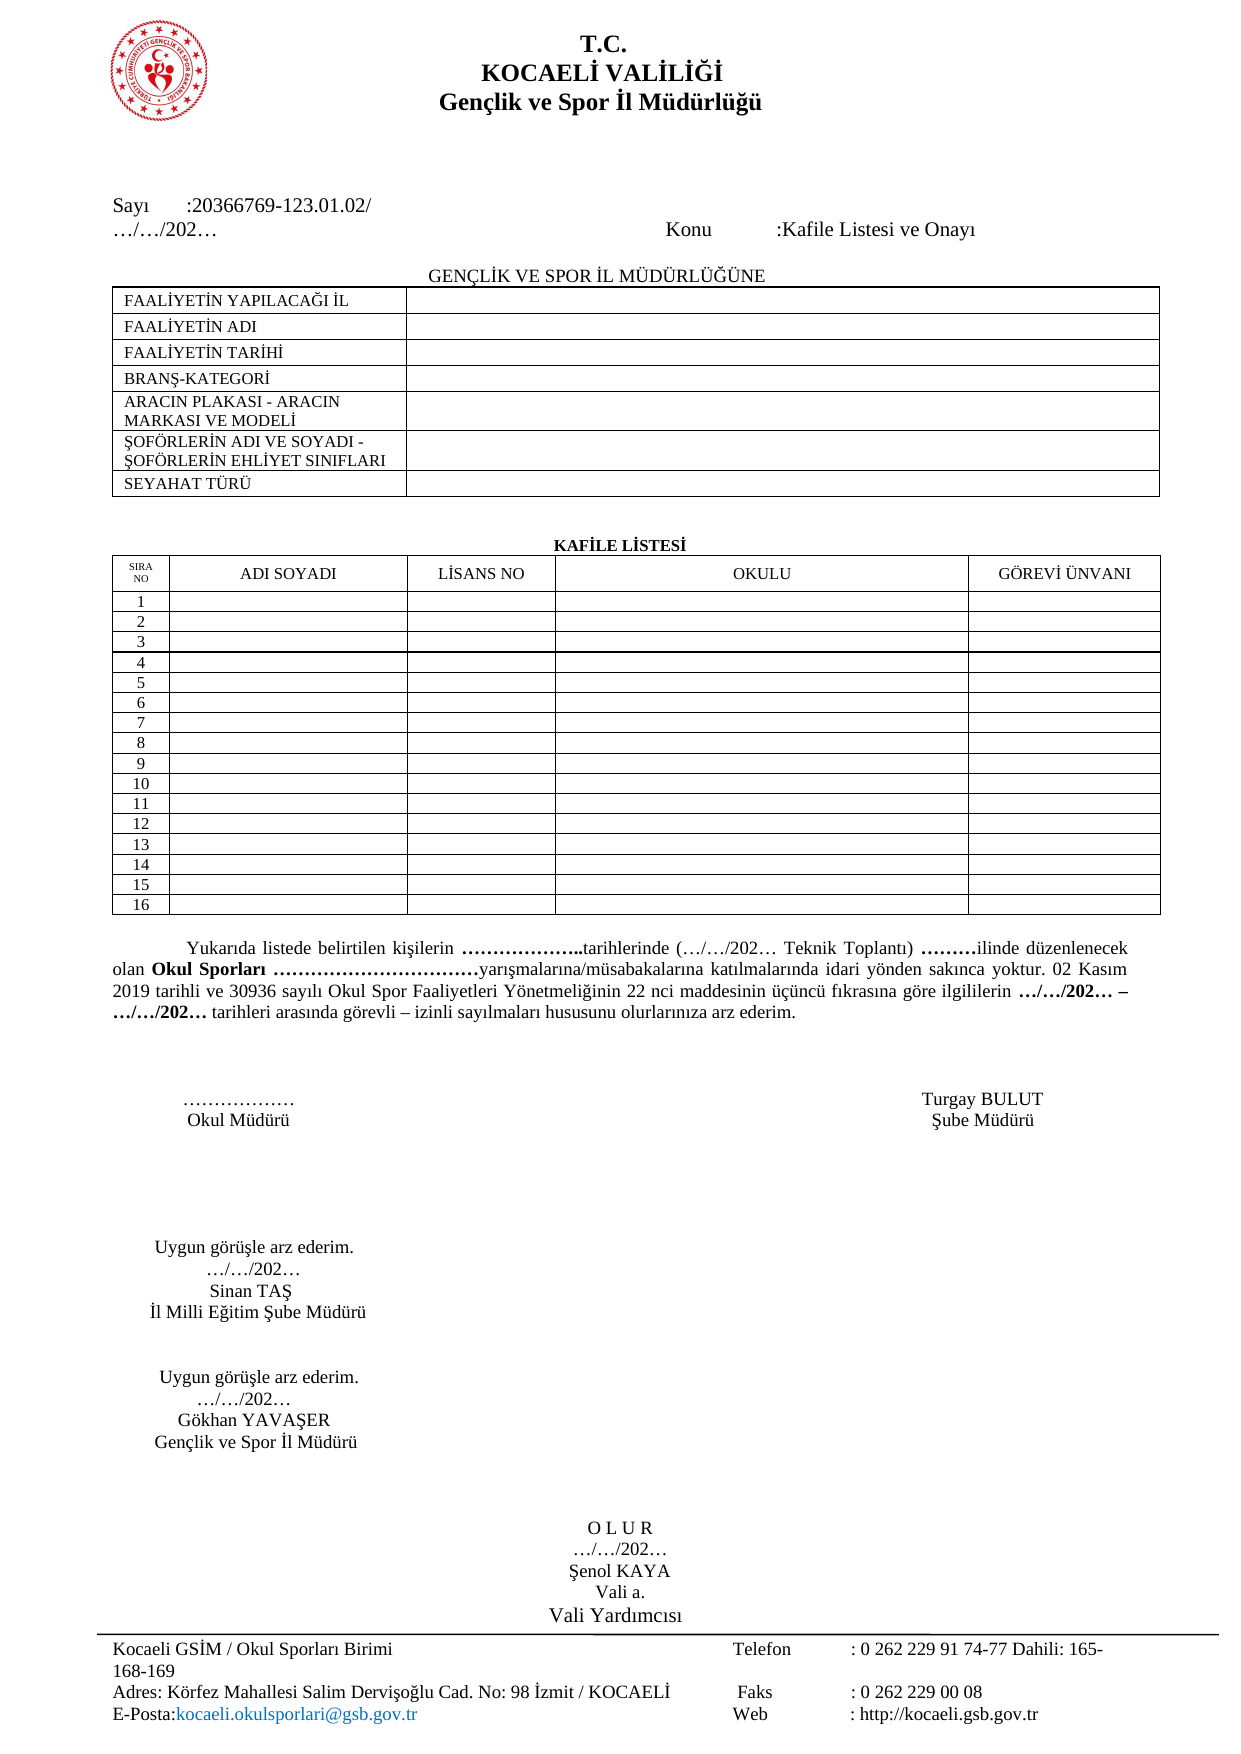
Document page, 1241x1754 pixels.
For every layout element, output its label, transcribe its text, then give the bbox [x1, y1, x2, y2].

table_cell 11 [113, 794, 169, 813]
table_cell [969, 612, 1160, 631]
text GENÇLİK VE SPOR İL MÜDÜRLÜĞÜNE [407, 265, 1128, 286]
table_cell [556, 834, 968, 853]
table_cell [969, 673, 1160, 692]
table_cell 4 [113, 653, 169, 672]
table_cell BRANŞ-KATEGORİ [113, 366, 406, 391]
table_cell SEYAHAT TÜRÜ [113, 471, 406, 496]
table_cell [556, 855, 968, 874]
table_cell 1 [113, 592, 169, 611]
table_cell [407, 366, 1159, 391]
picture [110, 20, 208, 121]
table_cell [170, 713, 407, 732]
table_cell [170, 612, 407, 631]
table_cell [408, 673, 555, 692]
table_cell 2 [113, 612, 169, 631]
table_cell ŞOFÖRLERİN ADI VE SOYADI - ŞOFÖRLERİN EHLİYET SINIFLARI [113, 431, 406, 470]
table_cell [556, 895, 968, 914]
table_cell [556, 632, 968, 651]
table_cell [408, 754, 555, 773]
table_cell [170, 794, 407, 813]
table_cell [556, 733, 968, 752]
text Okul Müdürü Şube Müdürü [112, 1109, 1128, 1131]
table_cell [170, 855, 407, 874]
table_cell [969, 693, 1160, 712]
table_cell [408, 733, 555, 752]
table_cell [556, 592, 968, 611]
table_cell [556, 653, 968, 672]
table_header GÖREVİ ÜNVANI [969, 556, 1160, 591]
table_cell [408, 592, 555, 611]
table_cell [408, 693, 555, 712]
table_cell 3 [113, 632, 169, 651]
table_cell [969, 895, 1160, 914]
table_cell [408, 794, 555, 813]
table_cell [556, 774, 968, 793]
table_cell 8 [113, 733, 169, 752]
table_header LİSANS NO [408, 556, 555, 591]
text Şenol KAYA [112, 1560, 1128, 1581]
table_cell [969, 834, 1160, 853]
table_cell [408, 814, 555, 833]
table_cell [170, 592, 407, 611]
table_header ADI SOYADI [170, 556, 407, 591]
table_cell 10 [113, 774, 169, 793]
text Yukarıda listede belirtilen kişilerin ………………..tarihlerinde (…/…/202… Teknik Toplantı) ………ilinde düzenlenecek olan Okul Sporları ……………………………yarışmalarına/müsabakalarına katılmalarında idari yönden sakınca yoktur. 02 Kasım 2019 tarihli ve 30936 sayılı Okul Spor Faaliyetleri Yönetmeliğinin 22 nci maddesinin üçüncü fıkrasına göre ilgililerin …/…/202… – …/…/202… tarihleri arasında görevli – izinli sayılmaları hususunu olurlarınıza arz ederim. [112, 937, 1128, 1023]
table_cell [407, 471, 1159, 496]
table_cell [170, 875, 407, 894]
table_cell FAALİYETİN TARİHİ [113, 340, 406, 365]
text Sinan TAŞ [112, 1279, 1128, 1301]
table_cell [170, 673, 407, 692]
table_cell 15 [113, 875, 169, 894]
table_cell [170, 733, 407, 752]
table_header FAALİYETİN YAPILACAĞI İL [113, 288, 406, 313]
table_cell [408, 632, 555, 651]
table_cell [170, 895, 407, 914]
table_cell [969, 733, 1160, 752]
text ……………… Turgay BULUT [112, 1088, 1128, 1109]
table_cell [170, 774, 407, 793]
table_cell [408, 875, 555, 894]
text …/…/202… [112, 1258, 1128, 1279]
table_cell [407, 392, 1159, 430]
text …/…/202… [112, 1538, 1128, 1560]
table_cell 16 [113, 895, 169, 914]
table_cell [969, 713, 1160, 732]
table_cell [969, 774, 1160, 793]
table_cell [969, 632, 1160, 651]
table_cell [408, 855, 555, 874]
table_cell [969, 794, 1160, 813]
table_header SIRA NO [113, 556, 169, 591]
table_cell ARACIN PLAKASI - ARACIN MARKASI VE MODELİ [113, 392, 406, 430]
table_cell 6 [113, 693, 169, 712]
text KAFİLE LİSTESİ [112, 535, 1128, 554]
table_cell [969, 875, 1160, 894]
table_cell [969, 592, 1160, 611]
table_cell [556, 612, 968, 631]
table_cell [170, 693, 407, 712]
text Vali a. [112, 1581, 1128, 1603]
table_cell [408, 612, 555, 631]
table_cell [170, 632, 407, 651]
table_cell [408, 774, 555, 793]
text Vali Yardımcısı [481, 1603, 1128, 1627]
text Uygun görüşle arz ederim. [112, 1366, 1128, 1387]
table_cell [408, 653, 555, 672]
table_cell [556, 794, 968, 813]
text Uygun görüşle arz ederim. [112, 1236, 1128, 1258]
table_cell [408, 713, 555, 732]
table_cell [407, 431, 1159, 470]
table_cell [556, 875, 968, 894]
table_cell 14 [113, 855, 169, 874]
table_cell 12 [113, 814, 169, 833]
text O L U R [555, 1517, 1128, 1538]
table_cell [556, 754, 968, 773]
table_cell [556, 814, 968, 833]
text Gökhan YAVAŞER [112, 1409, 1128, 1431]
table_cell [170, 653, 407, 672]
text İl Milli Eğitim Şube Müdürü [112, 1301, 1128, 1323]
table_cell [556, 713, 968, 732]
table_cell [556, 673, 968, 692]
table_cell [969, 754, 1160, 773]
table_cell [170, 834, 407, 853]
table_cell 7 [113, 713, 169, 732]
table_cell [969, 855, 1160, 874]
table_cell 5 [113, 673, 169, 692]
table_cell FAALİYETİN ADI [113, 314, 406, 339]
table_cell 13 [113, 834, 169, 853]
text Sayı :20366769-123.01.02/ …/…/202… Konu :Kafile Listesi ve Onayı [112, 193, 1128, 241]
table_cell 9 [113, 754, 169, 773]
table_cell [556, 693, 968, 712]
table_cell [408, 895, 555, 914]
table_cell [407, 314, 1159, 339]
table_header OKULU [556, 556, 968, 591]
table_cell [407, 340, 1159, 365]
table_header [407, 288, 1159, 313]
text Gençlik ve Spor İl Müdürü [112, 1431, 1128, 1452]
table_cell [969, 653, 1160, 672]
table_cell [170, 814, 407, 833]
table_cell [170, 754, 407, 773]
text …/…/202… [112, 1387, 1128, 1409]
table_cell [969, 814, 1160, 833]
table_cell [408, 834, 555, 853]
